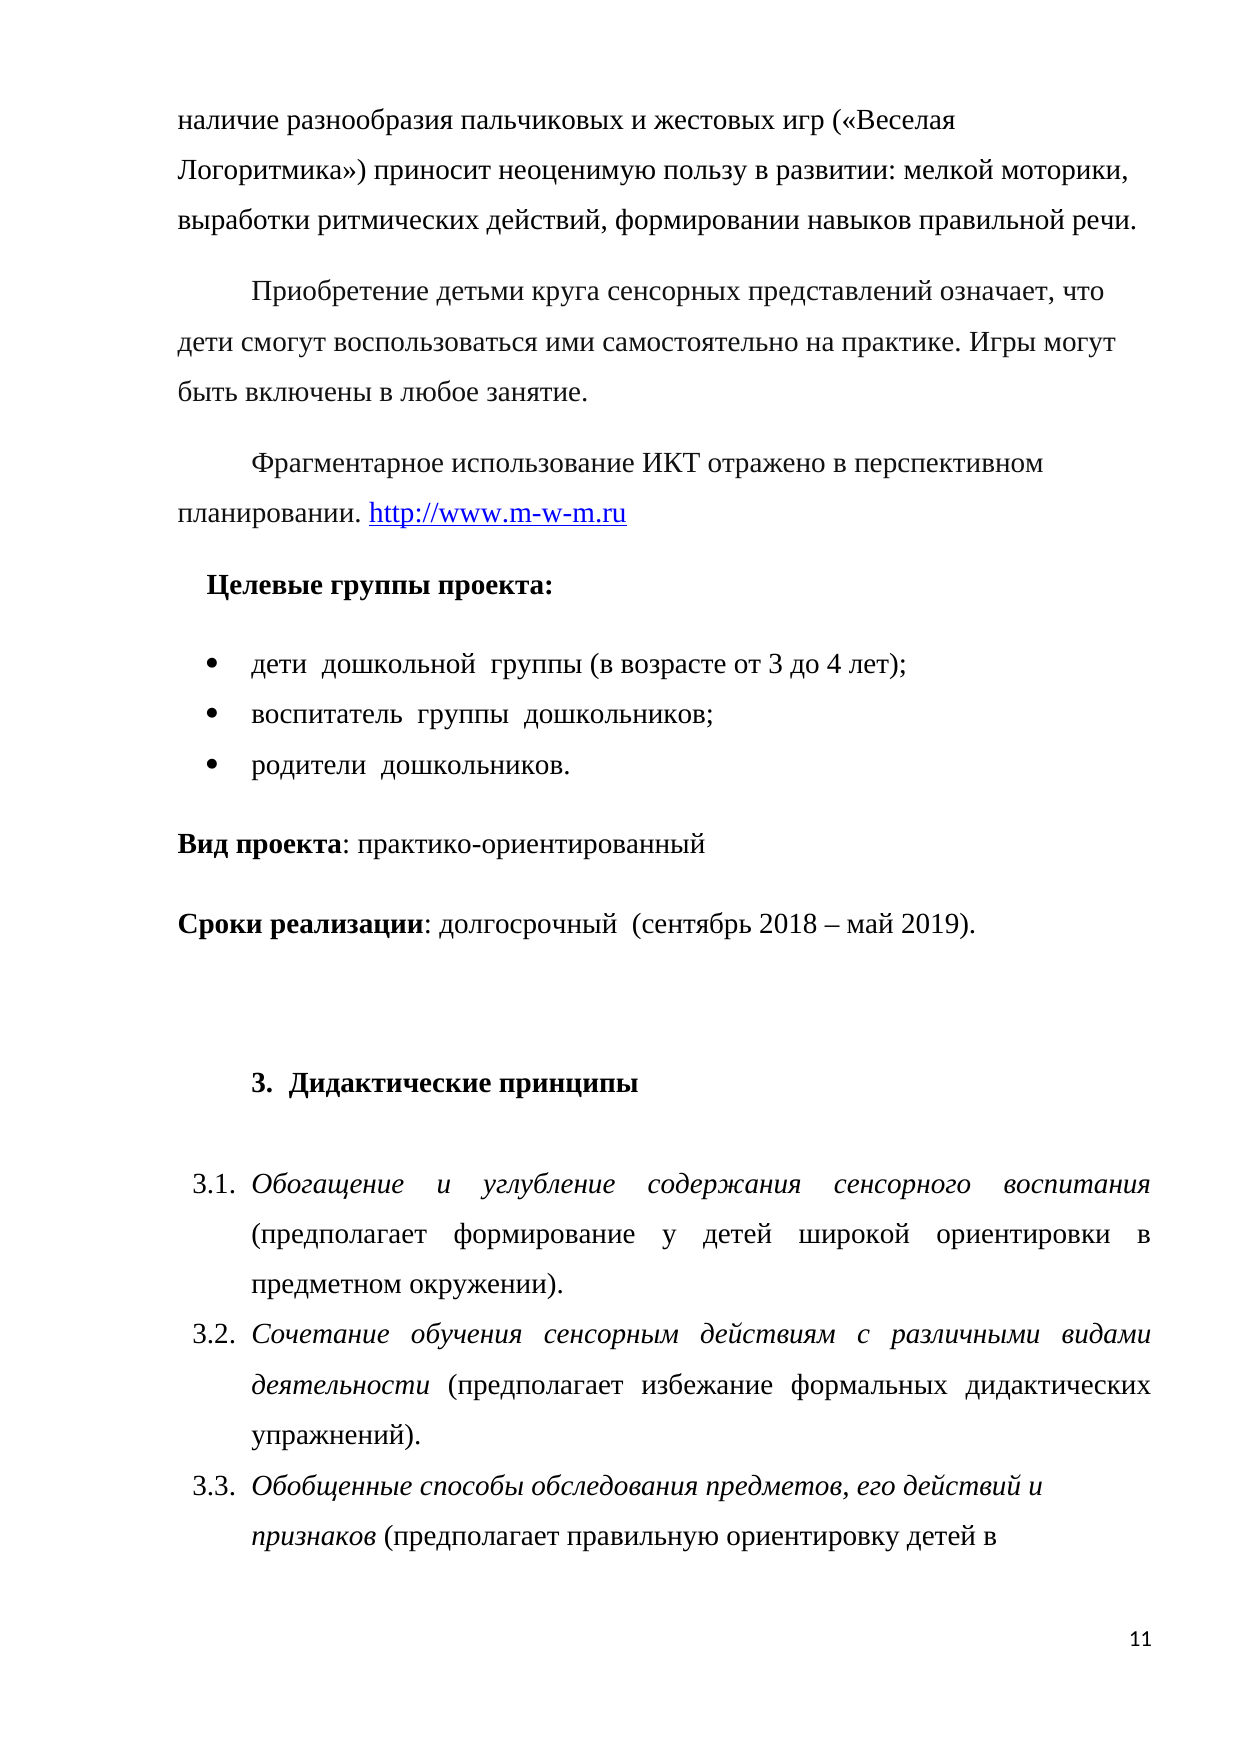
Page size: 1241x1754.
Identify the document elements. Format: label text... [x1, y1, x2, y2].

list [192, 1468, 1152, 1551]
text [177, 102, 1152, 236]
list Обогащение и углубление содержания сенсорного воспитания (предполагает формирование у детей широкой ориентировки в предметном окружении). [192, 1166, 1152, 1300]
list Дидактические принципы [251, 1065, 1152, 1099]
text Приобретение детьми круга сенсорных представлений означает, что дети смогут воспользоваться ими самостоятельно на практике. Игры могут быть включены в любое занятие. [177, 273, 1152, 408]
list родители дошкольников. [207, 747, 1152, 781]
list дети дошкольной группы (в возрасте от 3 до 4 лет); [207, 646, 1152, 680]
text Вид проекта: практико-ориентированный [177, 827, 1152, 860]
list воспитатель группы дошкольников; [207, 697, 1152, 730]
list Сочетание обучения сенсорным действиям с различными видами деятельности (предполагает избежание формальных дидактических упражнений). [192, 1317, 1152, 1451]
text Фрагментарное использование ИКТ отражено в перспективном планировании. http://www.m-w-m.ru [177, 445, 1152, 529]
text Сроки реализации: долгосрочный (сентябрь 2018 – май 2019). [177, 906, 1152, 940]
text Целевые группы проекта: [177, 567, 1152, 600]
